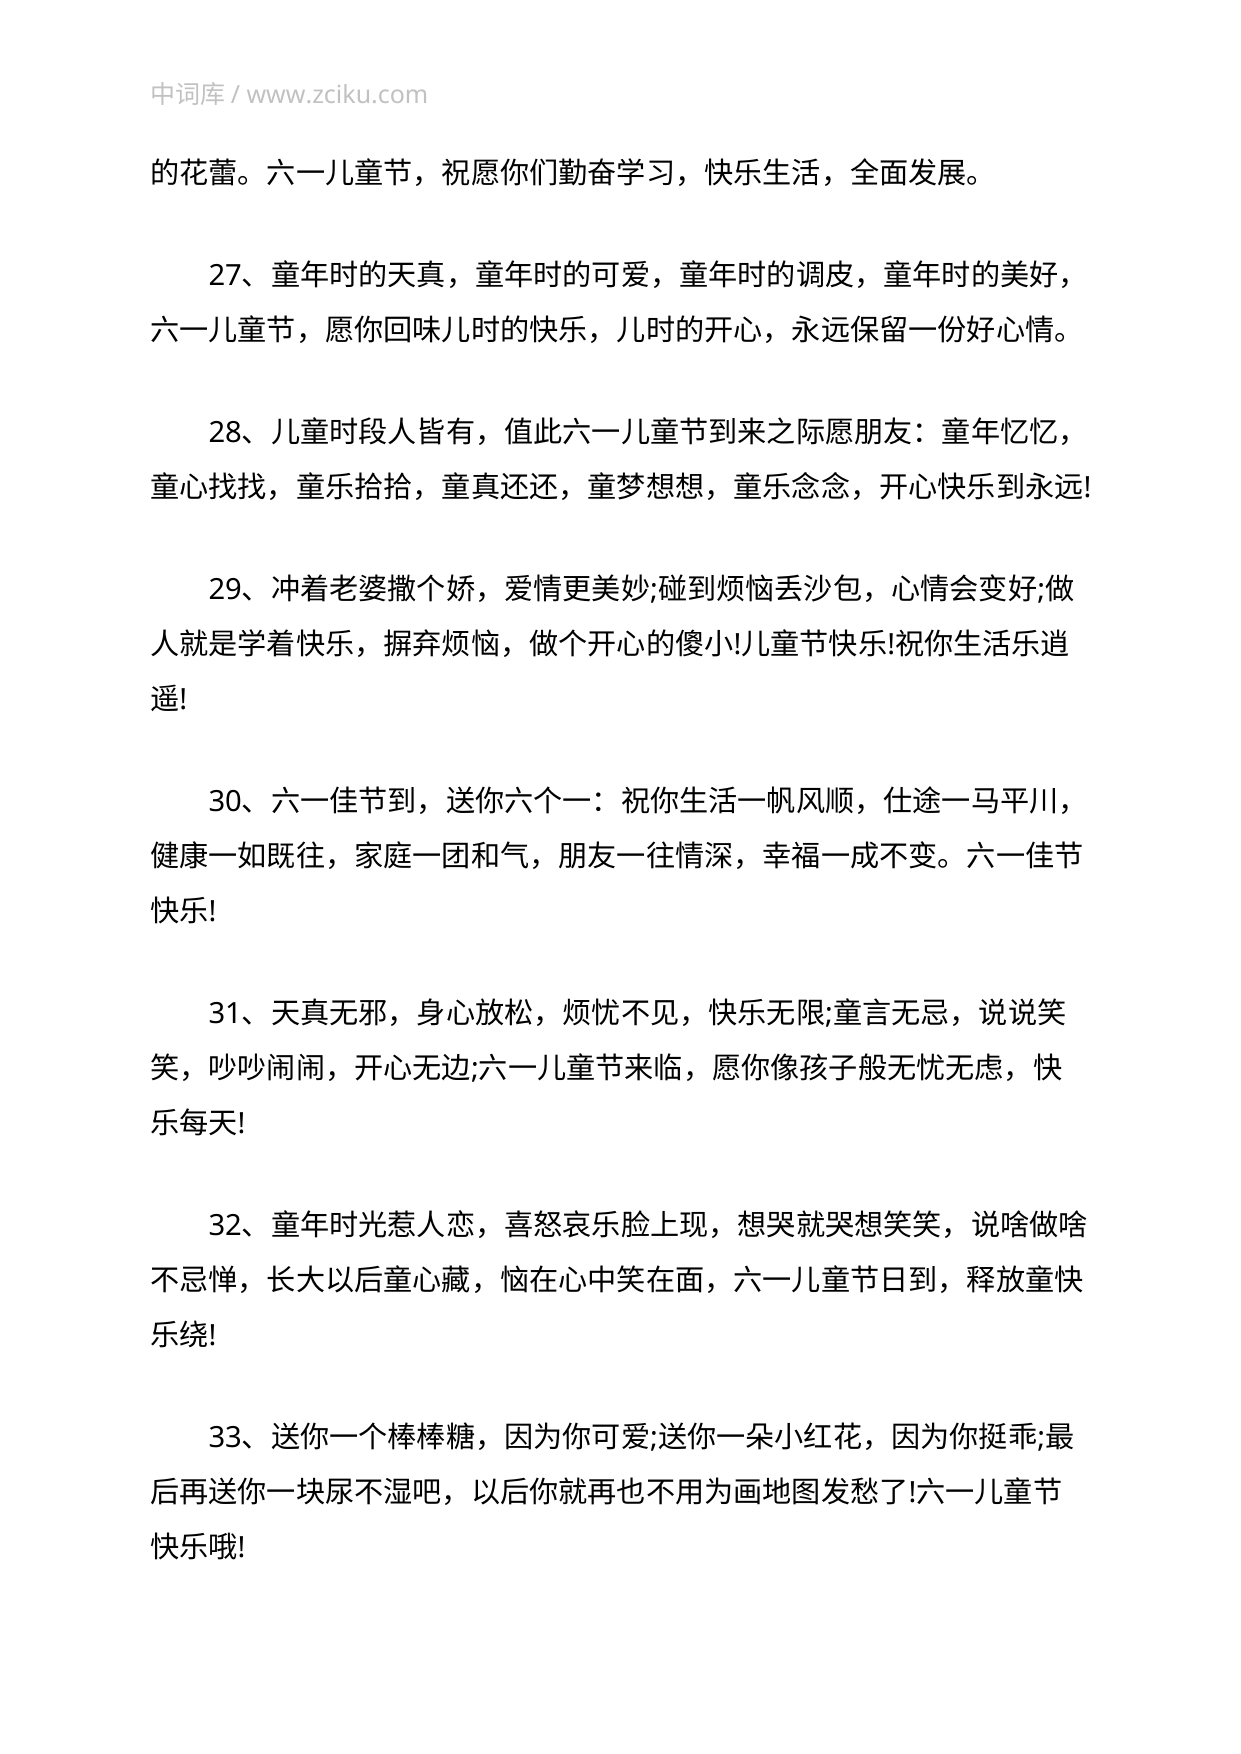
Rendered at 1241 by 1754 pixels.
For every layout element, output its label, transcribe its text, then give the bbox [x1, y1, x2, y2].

text 31、天真无邪，身心放松，烦忧不见，快乐无限;童言无忌，说说笑笑，吵吵闹闹，开心无边;六一儿童节来临，愿你像孩子般无忧无虑，快乐每天! [150, 989, 1090, 1142]
text 29、冲着老婆撒个娇，爱情更美妙;碰到烦恼丢沙包，心情会变好;做人就是学着快乐，摒弃烦恼，做个开心的傻小!儿童节快乐!祝你生活乐逍遥! [150, 566, 1090, 718]
text 28、儿童时段人皆有，值此六一儿童节到来之际愿朋友：童年忆忆，童心找找，童乐拾拾，童真还还，童梦想想，童乐念念，开心快乐到永远! [150, 408, 1090, 506]
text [150, 150, 1090, 192]
text 33、送你一个棒棒糖，因为你可爱;送你一朵小红花，因为你挺乖;最后再送你一块尿不湿吧，以后你就再也不用为画地图发愁了!六一儿童节快乐哦! [150, 1413, 1090, 1566]
text 27、童年时的天真，童年时的可爱，童年时的调皮，童年时的美好，六一儿童节，愿你回味儿时的快乐，儿时的开心，永远保留一份好心情。 [150, 252, 1090, 349]
text 30、六一佳节到，送你六个一：祝你生活一帆风顺，仕途一马平川，健康一如既往，家庭一团和气，朋友一往情深，幸福一成不变。六一佳节快乐! [150, 777, 1090, 930]
text 32、童年时光惹人恋，喜怒哀乐脸上现，想哭就哭想笑笑，说啥做啥不忌惮，长大以后童心藏，恼在心中笑在面，六一儿童节日到，释放童快乐绕! [150, 1201, 1090, 1354]
